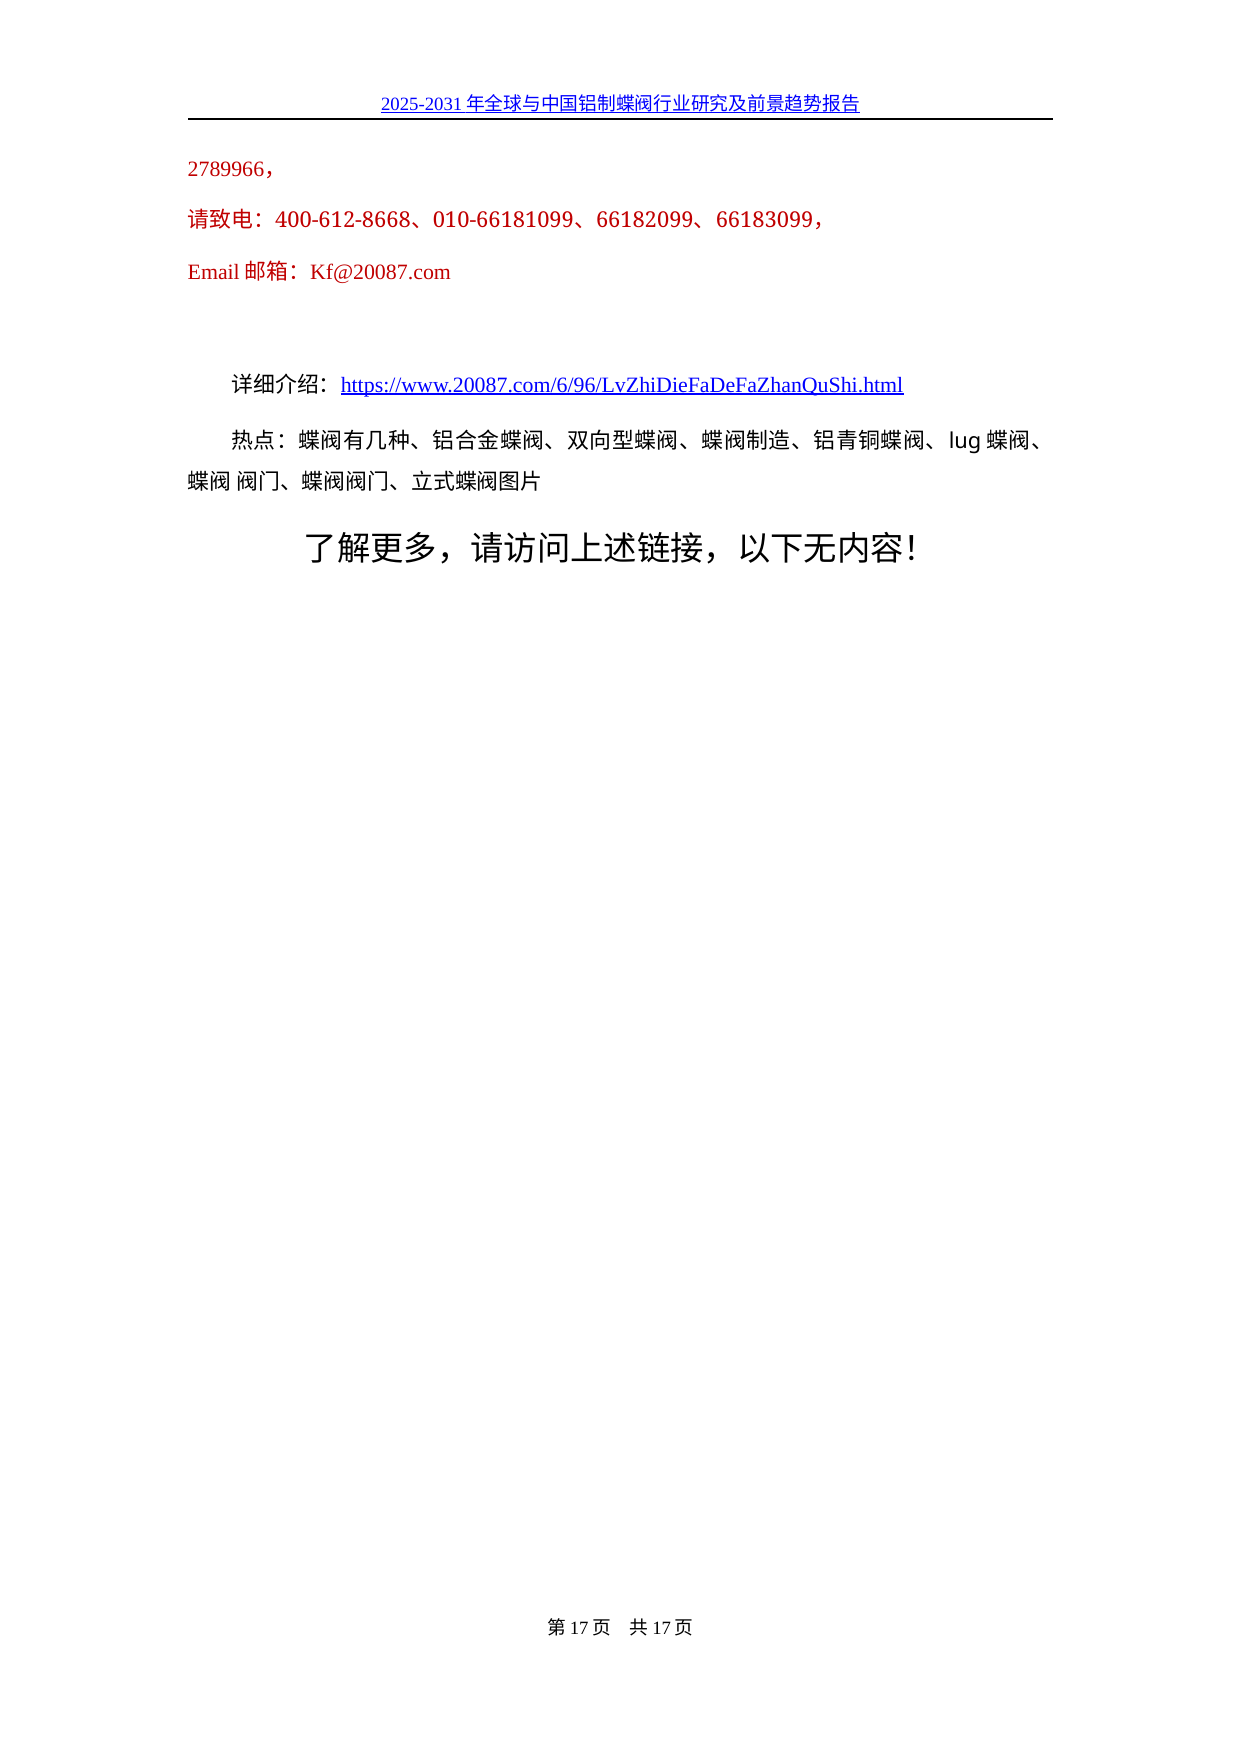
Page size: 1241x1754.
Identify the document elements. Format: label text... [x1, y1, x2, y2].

text Email邮箱：Kf@20087.com [187, 253, 1053, 286]
text 请致电：400-612-8668、010-66181099、66182099、66183099， [187, 202, 1053, 234]
title 了解更多，请访问上述链接，以下无内容！ [187, 514, 1053, 579]
text 详细介绍：https://www.20087.com/6/96/LvZhiDieFaDeFaZhanQuShi.html [187, 366, 1053, 399]
text 热点：蝶阀有几种、铝合金蝶阀、双向型蝶阀、蝶阀制造、铝青铜蝶阀、lug蝶阀、蝶阀 阀门、蝶阀阀门、立式蝶阀图片 [187, 423, 1053, 496]
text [187, 150, 1053, 183]
